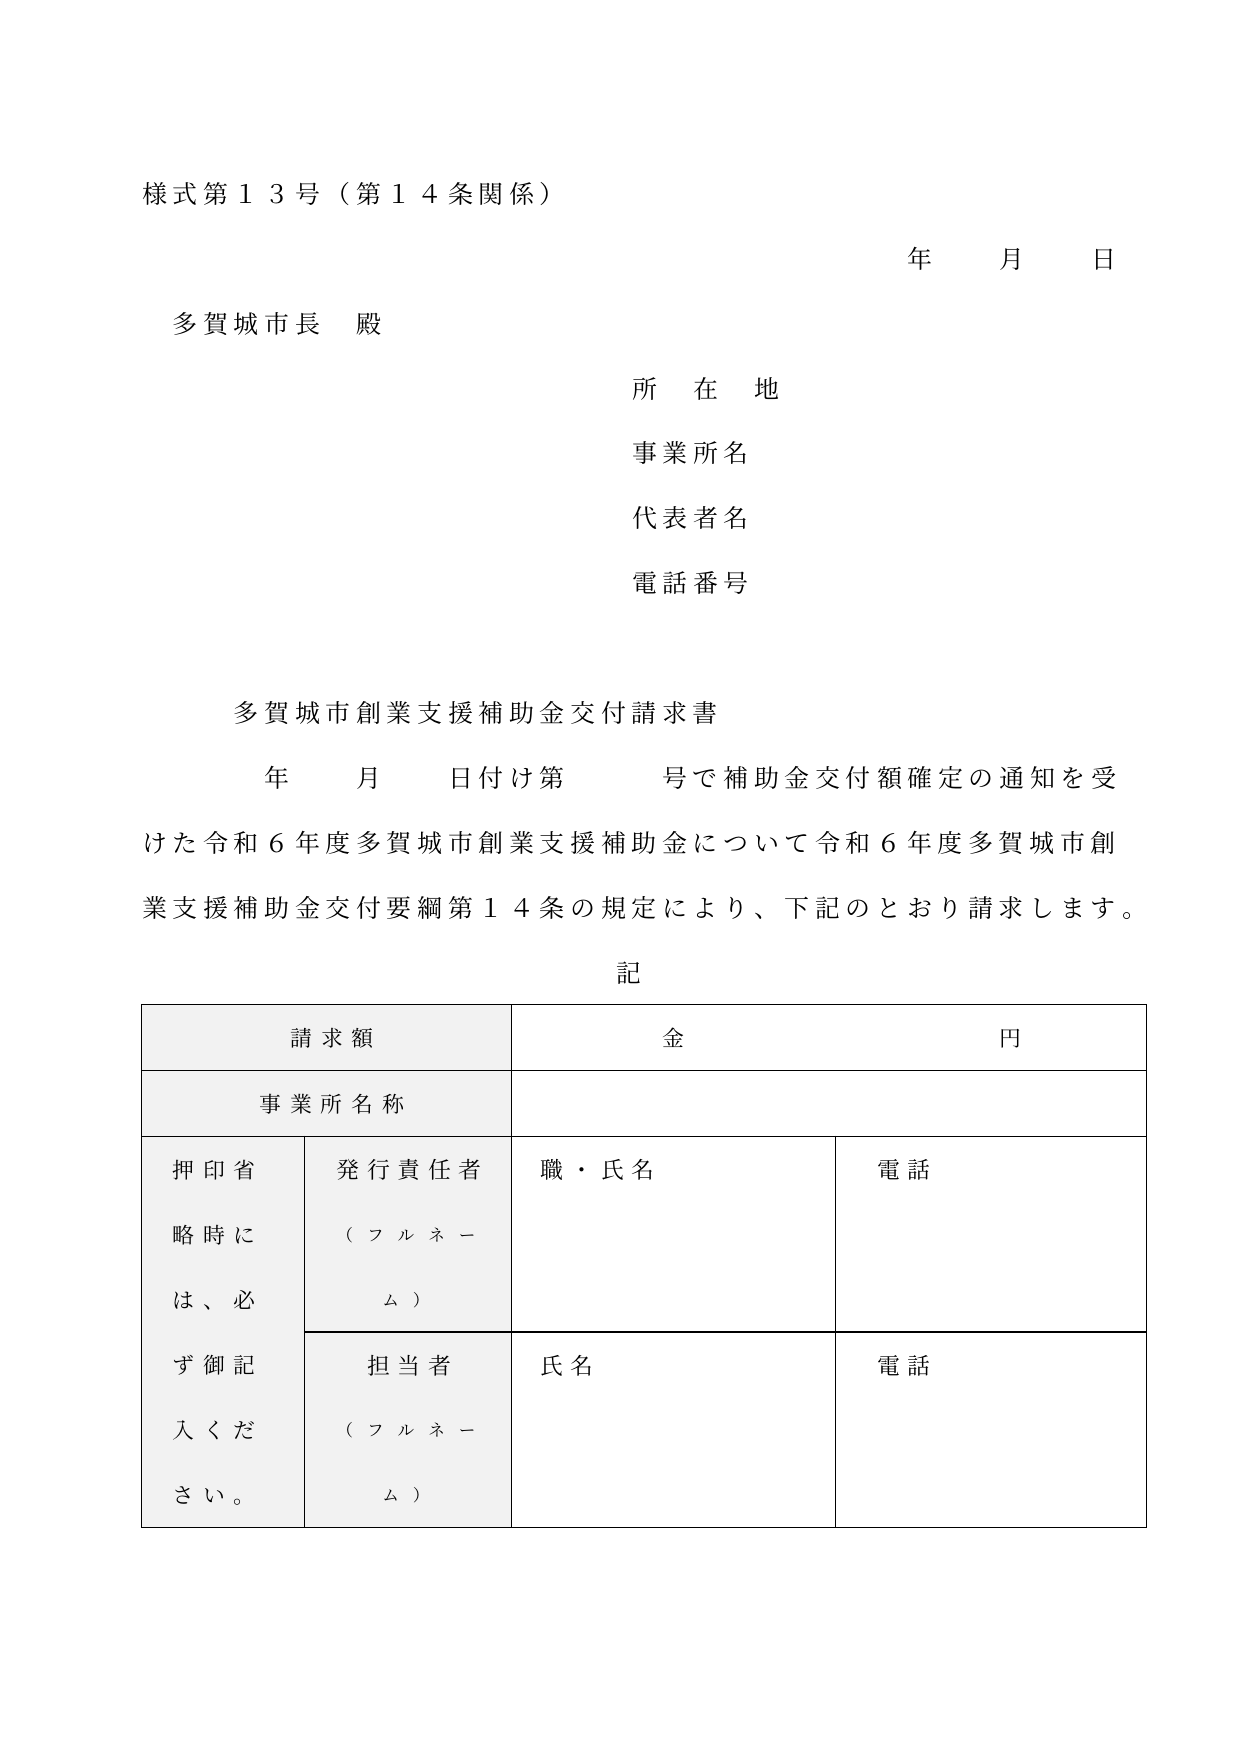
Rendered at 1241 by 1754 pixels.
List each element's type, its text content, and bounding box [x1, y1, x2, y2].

table_cell 電話 [836, 1333, 1146, 1527]
text 所 在 地 [142, 355, 1122, 420]
text 代表者名 [142, 484, 1122, 549]
text 年 月 日 [142, 225, 1122, 290]
table_header 金 円 [512, 1005, 1146, 1070]
table_header 請求額 [142, 1005, 511, 1070]
text 事業所名 [142, 420, 1122, 484]
table_cell 職・氏名 [512, 1137, 835, 1331]
text 年 月 日付け第 号で補助金交付額確定の通知を受けた令和６年度多賀城市創業支援補助金について令和６年度多賀城市創業支援補助金交付要綱第１４条の規定により、下記のとおり請求します。 [142, 744, 1122, 939]
table_cell 押印省略時には、必ず御記入ください。 [142, 1137, 304, 1527]
table_cell 電話 [836, 1137, 1146, 1331]
table_cell 氏名 [512, 1333, 835, 1527]
table_cell 担当者 （フルネーム） [305, 1333, 511, 1527]
subtitle 記 [142, 939, 1122, 1004]
text 様式第１３号（第１４条関係） [142, 160, 1122, 225]
table_cell 発行責任者 （フルネーム） [305, 1137, 511, 1331]
text 多賀城市創業支援補助金交付請求書 [142, 679, 1122, 744]
text 電話番号 [142, 549, 1122, 614]
table_cell [512, 1071, 1146, 1136]
table_cell 事業所名称 [142, 1071, 511, 1136]
text 多賀城市長 殿 [142, 290, 1122, 355]
